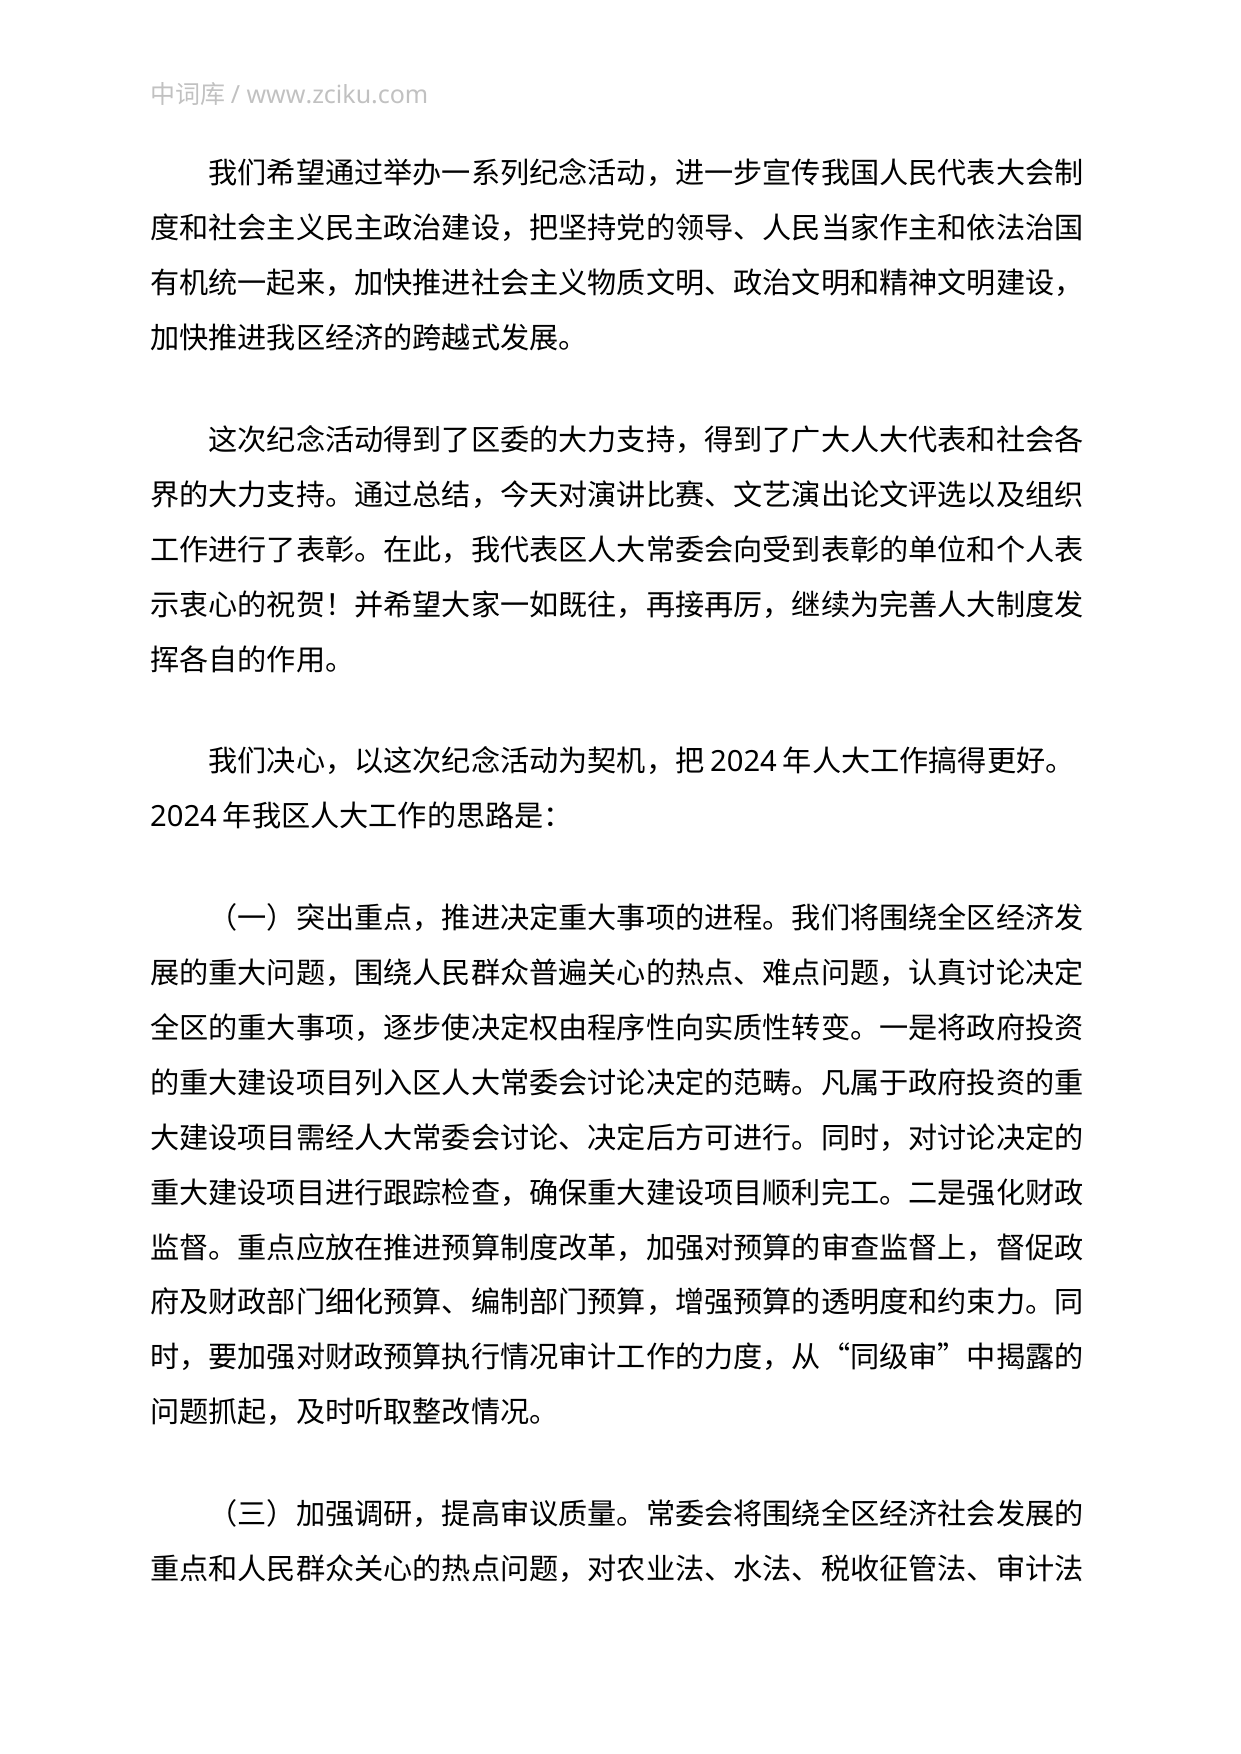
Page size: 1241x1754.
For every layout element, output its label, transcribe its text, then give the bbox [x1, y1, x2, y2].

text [150, 1491, 1090, 1588]
text 我们希望通过举办一系列纪念活动，进一步宣传我国人民代表大会制度和社会主义民主政治建设，把坚持党的领导、人民当家作主和依法治国有机统一起来，加快推进社会主义物质文明、政治文明和精神文明建设，加快推进我区经济的跨越式发展。 [150, 150, 1090, 357]
text 我们决心，以这次纪念活动为契机，把2024年人大工作搞得更好。2024年我区人大工作的思路是： [150, 738, 1090, 835]
text （一）突出重点，推进决定重大事项的进程。我们将围绕全区经济发展的重大问题，围绕人民群众普遍关心的热点、难点问题，认真讨论决定全区的重大事项，逐步使决定权由程序性向实质性转变。一是将政府投资的重大建设项目列入区人大常委会讨论决定的范畴。凡属于政府投资的重大建设项目需经人大常委会讨论、决定后方可进行。同时，对讨论决定的重大建设项目进行跟踪检查，确保重大建设项目顺利完工。二是强化财政监督。重点应放在推进预算制度改革，加强对预算的审查监督上，督促政府及财政部门细化预算、编制部门预算，增强预算的透明度和约束力。同时，要加强对财政预算执行情况审计工作的力度，从“同级审”中揭露的问题抓起，及时听取整改情况。 [150, 895, 1090, 1431]
text 这次纪念活动得到了区委的大力支持，得到了广大人大代表和社会各界的大力支持。通过总结，今天对演讲比赛、文艺演出论文评选以及组织工作进行了表彰。在此，我代表区人大常委会向受到表彰的单位和个人表示衷心的祝贺！并希望大家一如既往，再接再厉，继续为完善人大制度发挥各自的作用。 [150, 416, 1090, 678]
